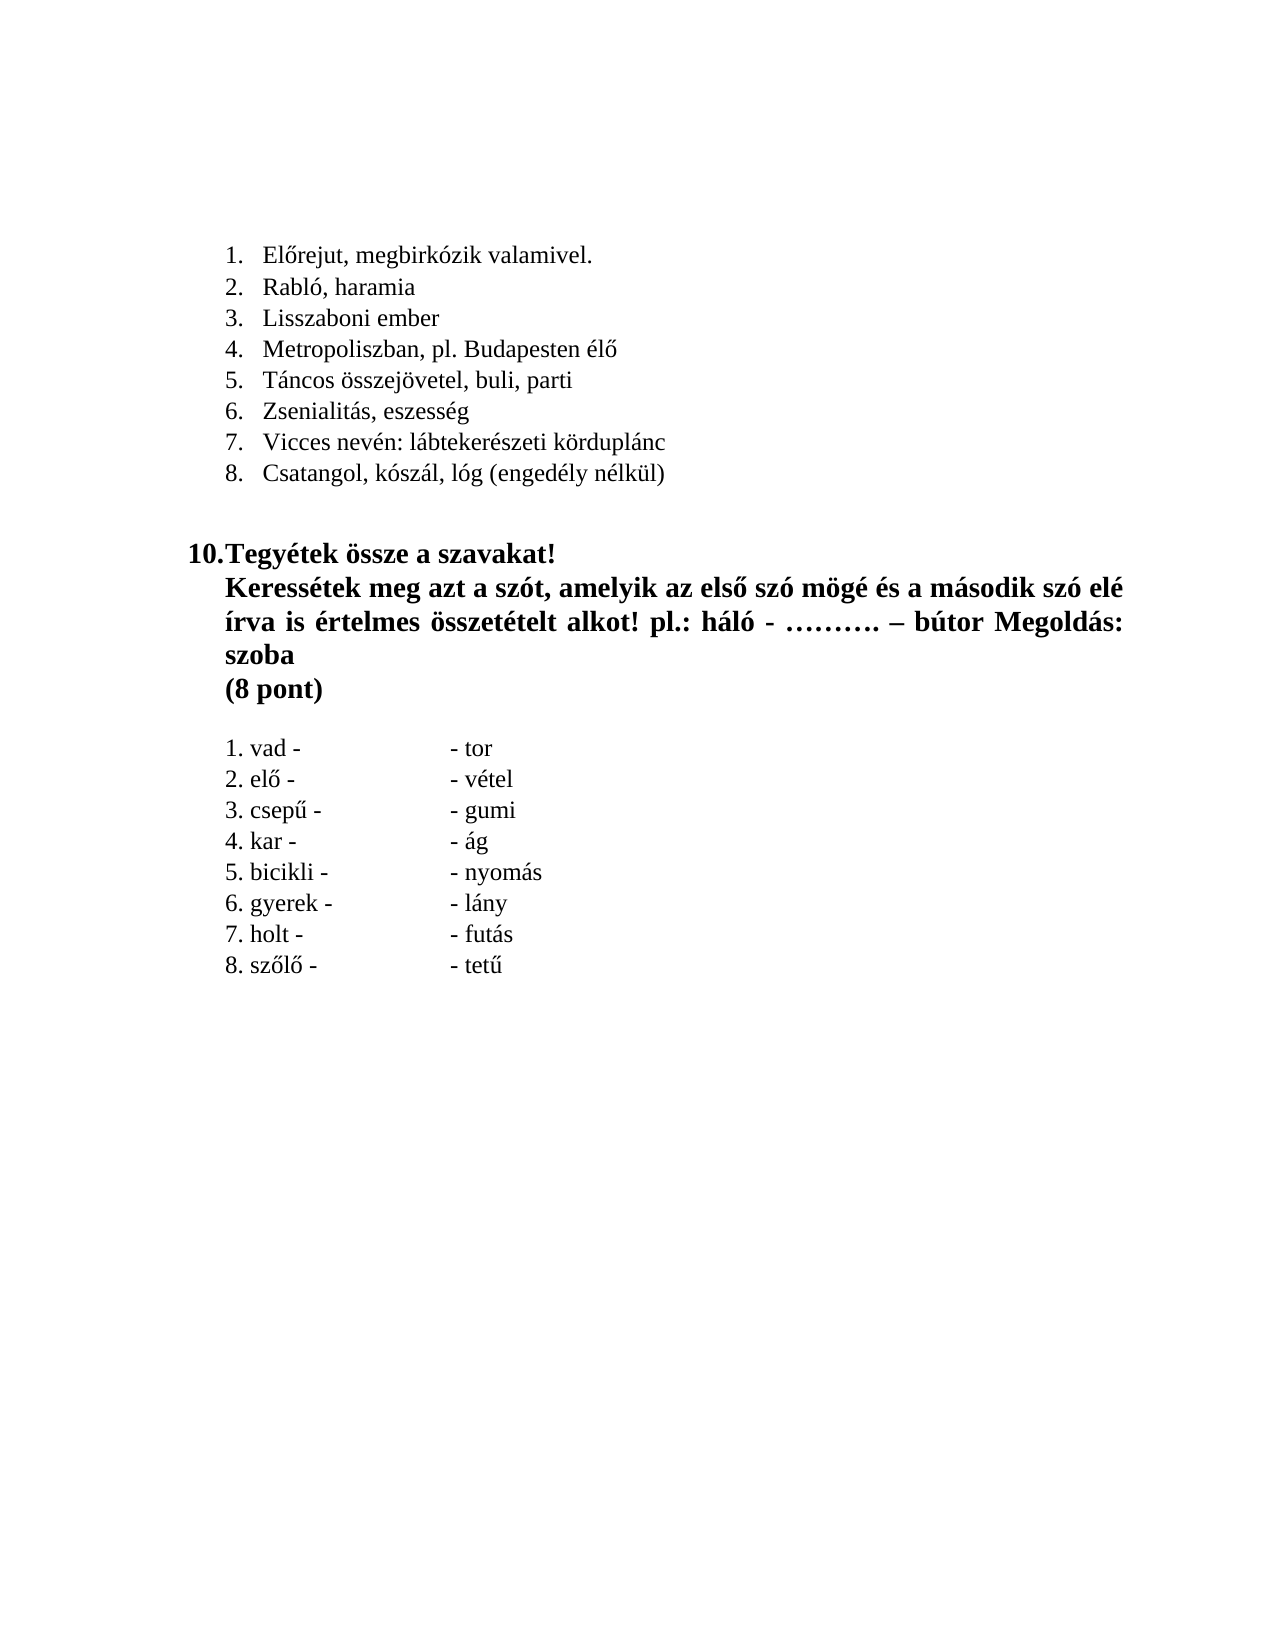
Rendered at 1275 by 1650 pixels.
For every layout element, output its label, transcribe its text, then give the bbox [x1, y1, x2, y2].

list 6. gyerek - - lány [225, 888, 1125, 917]
text Keressétek meg azt a szót, amelyik az első szó mögé és a második szó elé írva is értelmes összetételt alkot! pl.: háló - ………. – bútor Megoldás: szoba [225, 570, 1125, 671]
list 4. kar - - ág [225, 826, 1125, 855]
text (8 pont) [225, 671, 1125, 704]
list Metropoliszban, pl. Budapesten élő [225, 334, 1125, 362]
list 7. holt - - futás [225, 919, 1125, 948]
list 1. vad - - tor [225, 733, 1125, 762]
list Tegyétek össze a szavakat! [187, 537, 1125, 570]
list Csatangol, kószál, lóg (engedély nélkül) [225, 458, 1125, 487]
list 8. szőlő - - tetű [225, 950, 1125, 979]
list Előrejut, megbirkózik valamivel. [225, 241, 1125, 269]
list 2. elő - - vétel [225, 764, 1125, 793]
list Vicces nevén: lábtekerészeti körduplánc [225, 427, 1125, 456]
list Rabló, haramia [225, 272, 1125, 300]
list Lisszaboni ember [225, 303, 1125, 331]
list Táncos összejövetel, buli, parti [225, 365, 1125, 393]
list Zsenialitás, eszesség [225, 396, 1125, 424]
list 5. bicikli - - nyomás [225, 857, 1125, 886]
list 3. csepű - - gumi [225, 795, 1125, 824]
